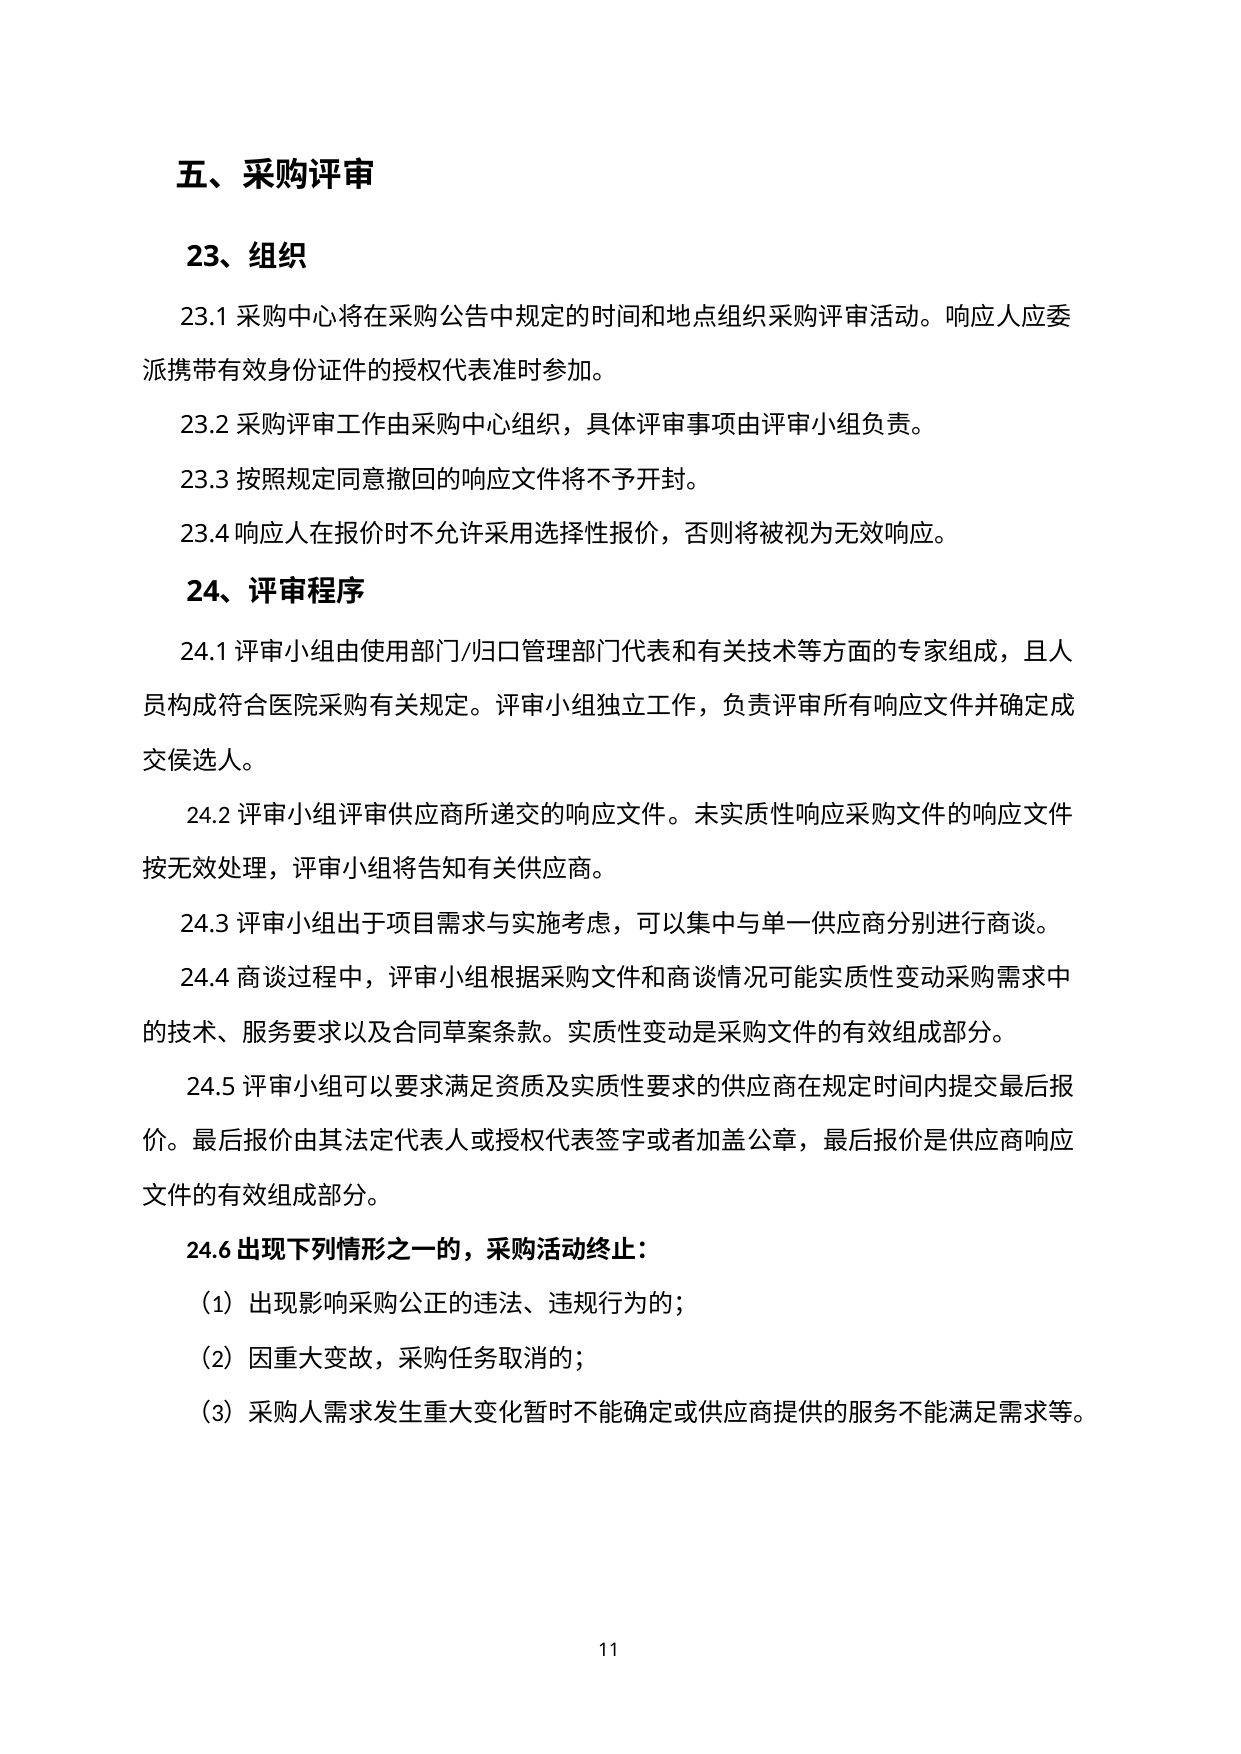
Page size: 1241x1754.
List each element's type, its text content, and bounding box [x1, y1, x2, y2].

text 23.2 采购评审工作由采购中心组织，具体评审事项由评审小组负责。 [142, 405, 1075, 441]
text 24.3 评审小组出于项目需求与实施考虑，可以集中与单一供应商分别进行商谈。 [142, 903, 1075, 939]
text 24.6 出现下列情形之一的，采购活动终止： [142, 1229, 1075, 1266]
text 24.4 商谈过程中，评审小组根据采购文件和商谈情况可能实质性变动采购需求中的技术、服务要求以及合同草案条款。实质性变动是采购文件的有效组成部分。 [142, 958, 1075, 1048]
text 24、评审程序 [142, 568, 1075, 610]
text 23.1 采购中心将在采购公告中规定的时间和地点组织采购评审活动。响应人应委派携带有效身份证件的授权代表准时参加。 [142, 296, 1075, 387]
text 24.5 评审小组可以要求满足资质及实质性要求的供应商在规定时间内提交最后报价。最后报价由其法定代表人或授权代表签字或者加盖公章，最后报价是供应商响应文件的有效组成部分。 [142, 1066, 1075, 1211]
text 24.2 评审小组评审供应商所递交的响应文件。未实质性响应采购文件的响应文件按无效处理，评审小组将告知有关供应商。 [142, 794, 1075, 885]
text 23、组织 [142, 232, 1075, 275]
text （2）因重大变故，采购任务取消的； [142, 1338, 1075, 1374]
text 五、采购评审 [142, 148, 1075, 196]
text 23.4响应人在报价时不允许采用选择性报价，否则将被视为无效响应。 [142, 513, 1075, 550]
text 24.1评审小组由使用部门/归口管理部门代表和有关技术等方面的专家组成，且人员构成符合医院采购有关规定。评审小组独立工作，负责评审所有响应文件并确定成交侯选人。 [142, 631, 1075, 776]
text （1）出现影响采购公正的违法、违规行为的； [142, 1284, 1075, 1320]
text （3）采购人需求发生重大变化暂时不能确定或供应商提供的服务不能满足需求等。 [142, 1393, 1075, 1429]
text 23.3 按照规定同意撤回的响应文件将不予开封。 [142, 459, 1075, 495]
